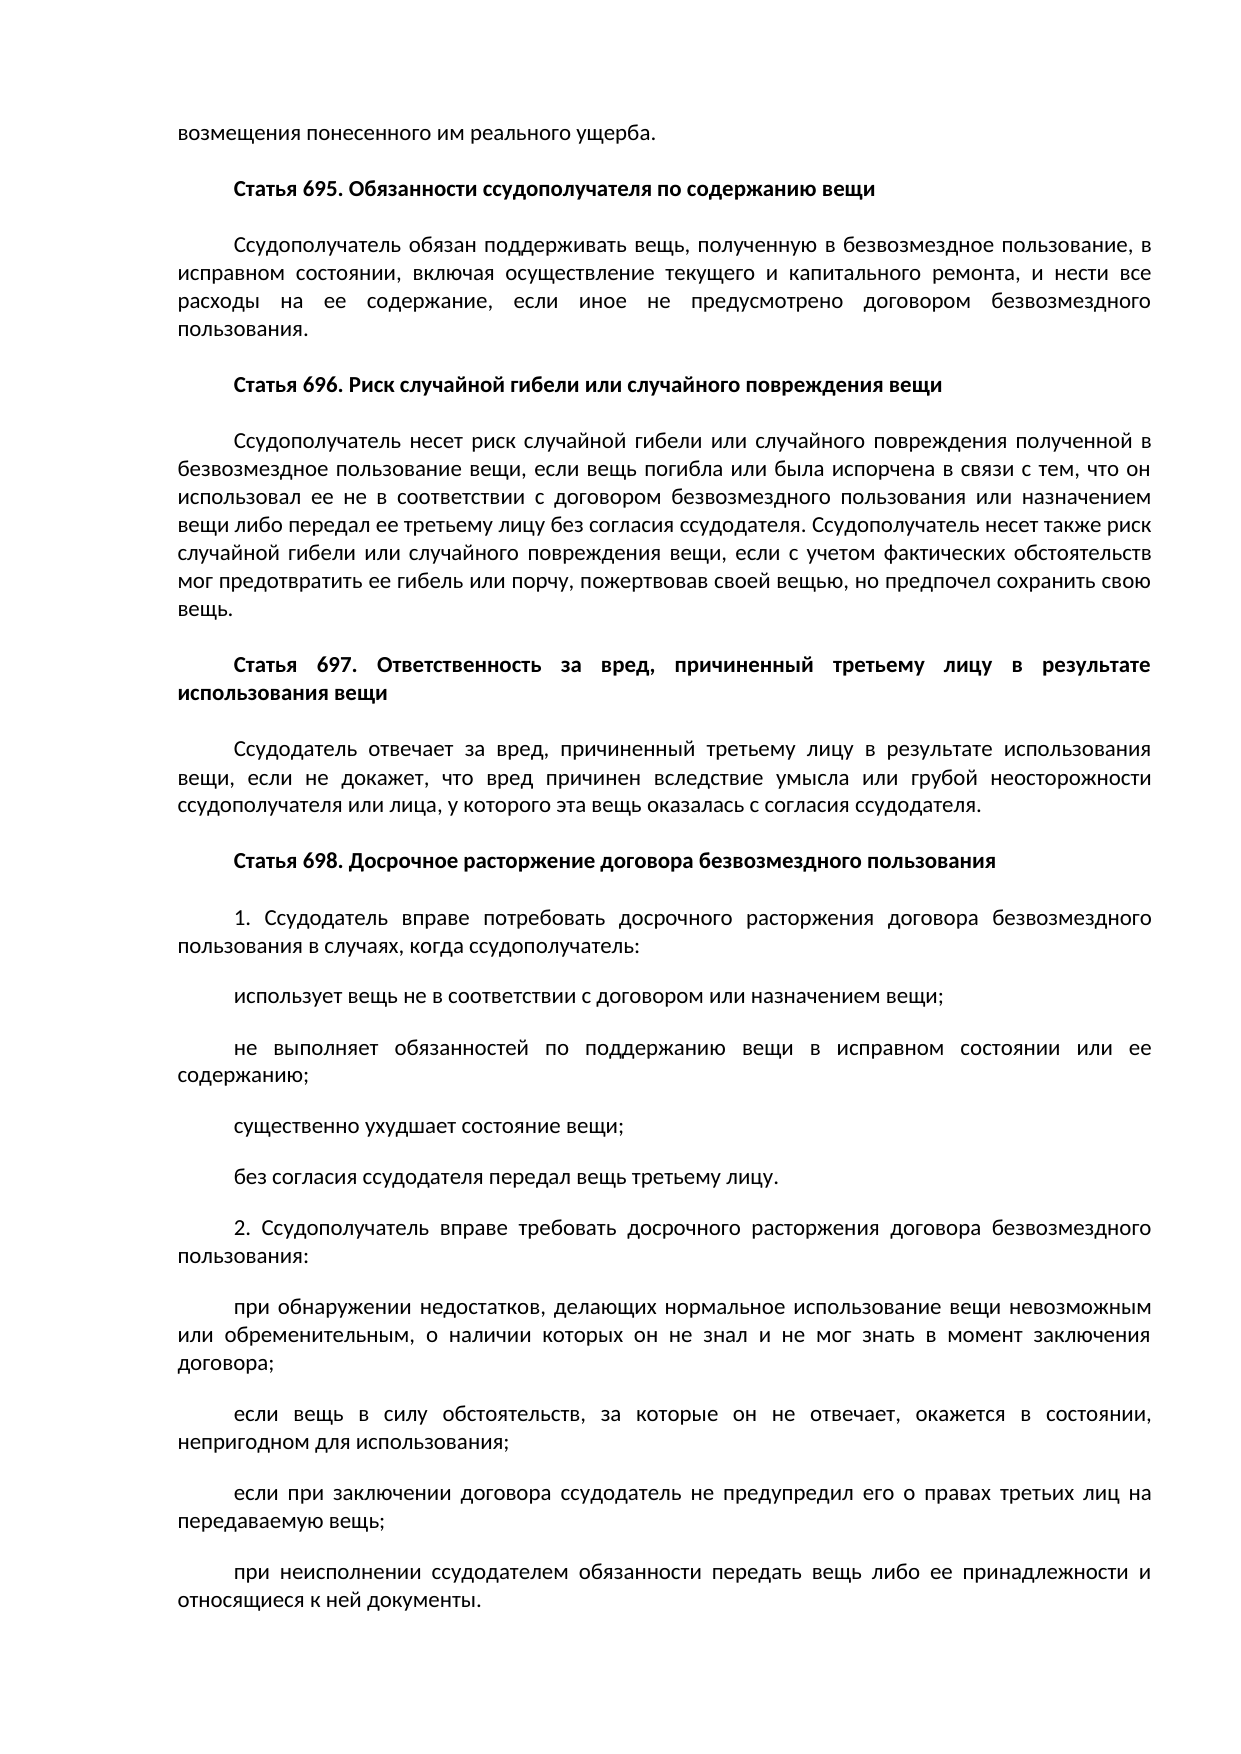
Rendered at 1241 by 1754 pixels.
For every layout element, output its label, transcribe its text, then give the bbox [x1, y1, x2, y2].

text Ссудополучатель обязан поддерживать вещь, полученную в безвозмездное пользование, в исправном состоянии, включая осуществление текущего и капитального ремонта, и нести все расходы на ее содержание, если иное не предусмотрено договором безвозмездного пользования. [177, 230, 1152, 342]
title Статья 696. Риск случайной гибели или случайного повреждения вещи [177, 370, 1152, 398]
text при обнаружении недостатков, делающих нормальное использование вещи невозможным или обременительным, о наличии которых он не знал и не мог знать в момент заключения договора; [177, 1292, 1152, 1376]
text использует вещь не в соответствии с договором или назначением вещи; [177, 982, 1152, 1010]
title Статья 697. Ответственность за вред, причиненный третьему лицу в результате использования вещи [177, 651, 1152, 707]
text Ссудодатель отвечает за вред, причиненный третьему лицу в результате использования вещи, если не докажет, что вред причинен вследствие умысла или грубой неосторожности ссудополучателя или лица, у которого эта вещь оказалась с согласия ссудодателя. [177, 734, 1152, 819]
text существенно ухудшает состояние вещи; [177, 1112, 1152, 1139]
text без согласия ссудодателя передал вещь третьему лицу. [177, 1162, 1152, 1191]
text при неисполнении ссудодателем обязанности передать вещь либо ее принадлежности и относящиеся к ней документы. [177, 1557, 1152, 1613]
title Статья 698. Досрочное расторжение договора безвозмездного пользования [177, 847, 1152, 875]
text не выполняет обязанностей по поддержанию вещи в исправном состоянии или ее содержанию; [177, 1033, 1152, 1089]
text если при заключении договора ссудодатель не предупредил его о правах третьих лиц на передаваемую вещь; [177, 1478, 1152, 1534]
title Статья 695. Обязанности ссудополучателя по содержанию вещи [177, 174, 1152, 202]
text если вещь в силу обстоятельств, за которые он не отвечает, окажется в состоянии, непригодном для использования; [177, 1399, 1152, 1455]
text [177, 118, 1152, 146]
text 1. Ссудодатель вправе потребовать досрочного расторжения договора безвозмездного пользования в случаях, когда ссудополучатель: [177, 903, 1152, 959]
text Ссудополучатель несет риск случайной гибели или случайного повреждения полученной в безвозмездное пользование вещи, если вещь погибла или была испорчена в связи с тем, что он использовал ее не в соответствии с договором безвозмездного пользования или назначением вещи либо передал ее третьему лицу без согласия ссудодателя. Ссудополучатель несет также риск случайной гибели или случайного повреждения вещи, если с учетом фактических обстоятельств мог предотвратить ее гибель или порчу, пожертвовав своей вещью, но предпочел сохранить свою вещь. [177, 426, 1152, 622]
text 2. Ссудополучатель вправе требовать досрочного расторжения договора безвозмездного пользования: [177, 1213, 1152, 1269]
